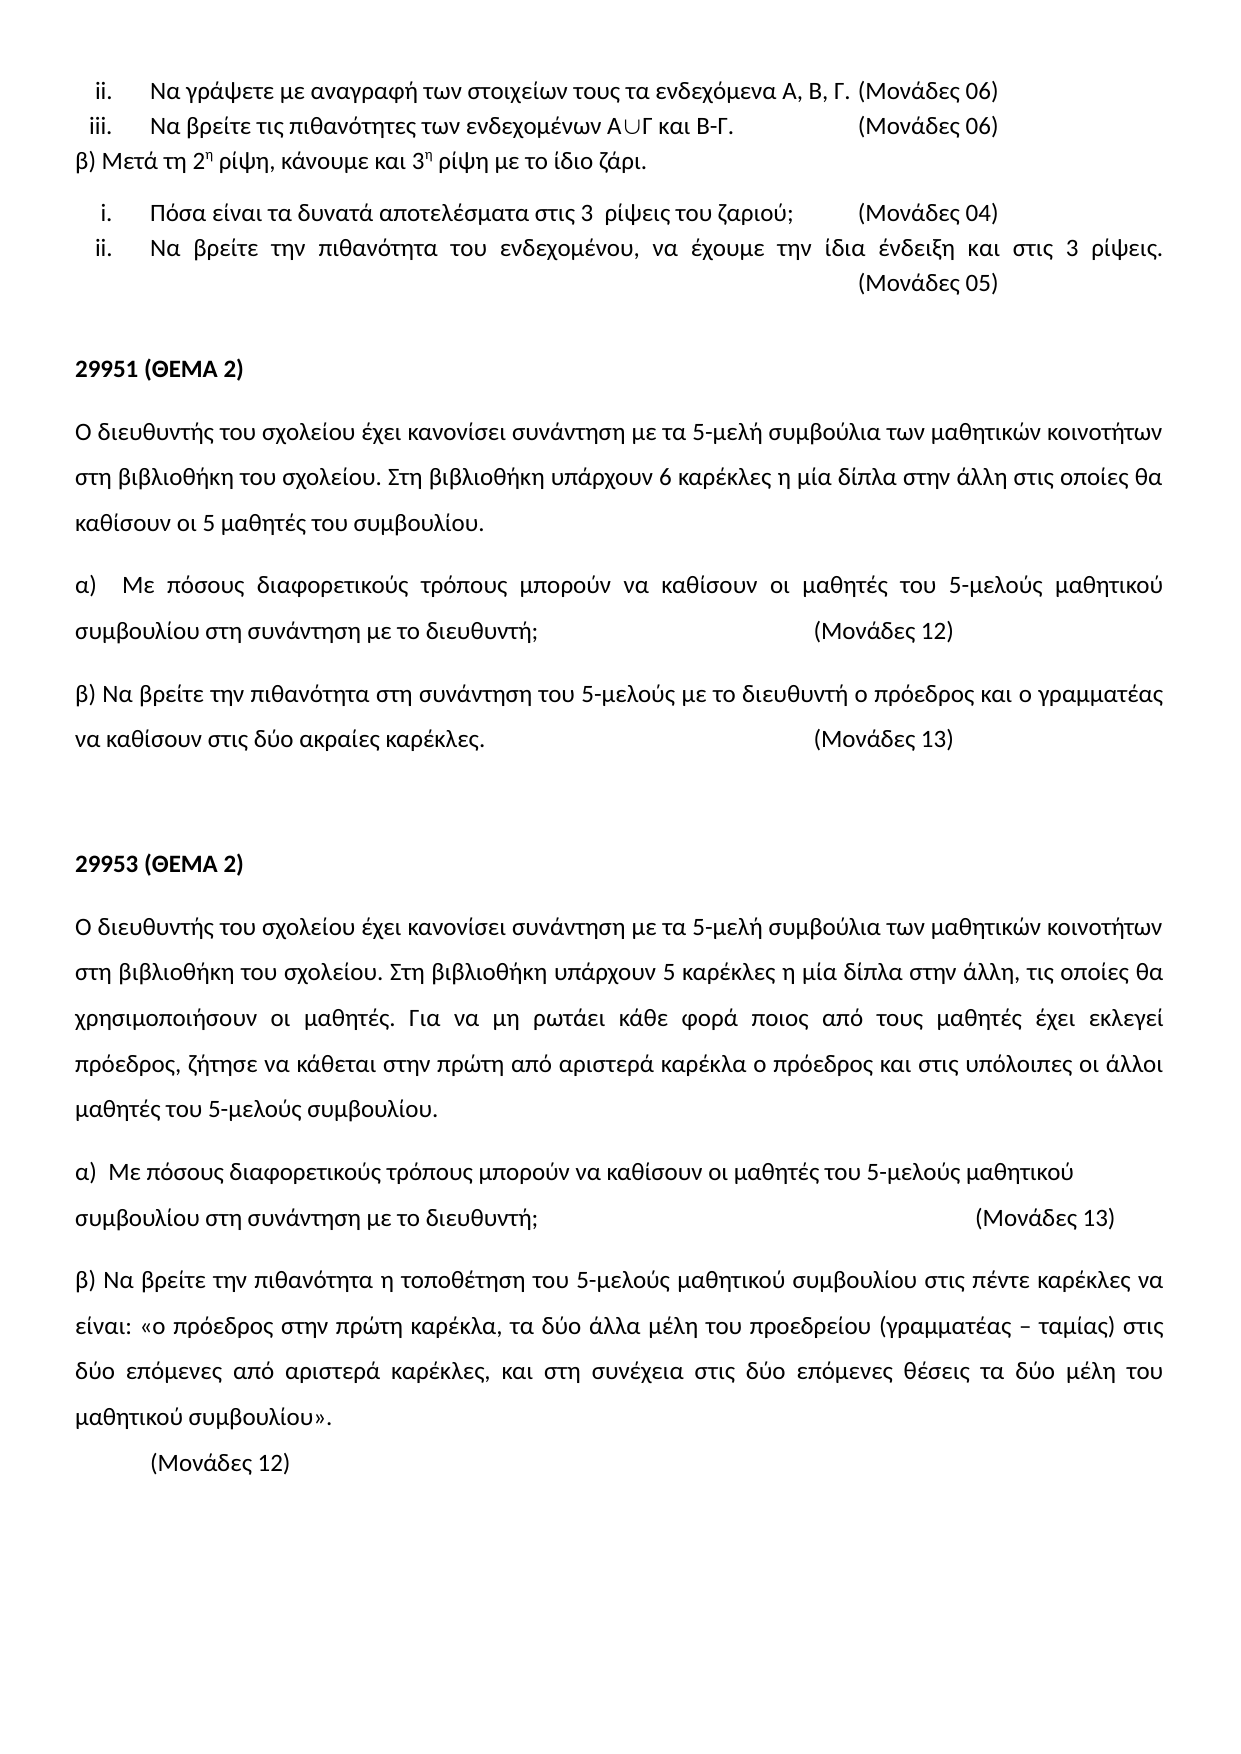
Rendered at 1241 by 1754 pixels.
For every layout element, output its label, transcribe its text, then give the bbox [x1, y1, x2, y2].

list Να βρείτε τις πιθανότητες των ενδεχομένων ΑΓ και Β-Γ. (Μονάδες 06) [112, 110, 1165, 141]
text Ο διευθυντής του σχολείου έχει κανονίσει συνάντηση με τα 5-μελή συμβούλια των μαθητικών κοινοτήτων στη βιβλιοθήκη του σχολείου. Στη βιβλιοθήκη υπάρχουν 5 καρέκλες η μία δίπλα στην άλλη, τις οποίες θα χρησιμοποιήσουν οι μαθητές. Για να μη ρωτάει κάθε φορά ποιος από τους μαθητές έχει εκλεγεί πρόεδρος, ζήτησε να κάθεται στην πρώτη από αριστερά καρέκλα ο πρόεδρος και στις υπόλοιπες οι άλλοι μαθητές του 5-μελούς συμβουλίου. [75, 911, 1165, 1124]
text β) Να βρείτε την πιθανότητα στη συνάντηση του 5-μελούς με το διευθυντή ο πρόεδρος και ο γραμματέας να καθίσουν στις δύο ακραίες καρέκλες. (Μονάδες 13) [75, 678, 1165, 754]
list Να γράψετε με αναγραφή των στοιχείων τους τα ενδεχόμενα Α, Β, Γ. (Μονάδες 06) [112, 75, 1165, 106]
text α) Με πόσους διαφορετικούς τρόπους μπορούν να καθίσουν οι μαθητές του 5-μελούς μαθητικού συμβουλίου στη συνάντηση με το διευθυντή; (Μονάδες 13) [75, 1156, 1165, 1232]
text Ο διευθυντής του σχολείου έχει κανονίσει συνάντηση με τα 5-μελή συμβούλια των μαθητικών κοινοτήτων στη βιβλιοθήκη του σχολείου. Στη βιβλιοθήκη υπάρχουν 6 καρέκλες η μία δίπλα στην άλλη στις οποίες θα καθίσουν οι 5 μαθητές του συμβουλίου. [75, 416, 1165, 538]
text 29951 (ΘΕΜΑ 2) [75, 353, 1165, 384]
text β) Να βρείτε την πιθανότητα η τοποθέτηση του 5-μελούς μαθητικού συμβουλίου στις πέντε καρέκλες να είναι: «ο πρόεδρος στην πρώτη καρέκλα, τα δύο άλλα μέλη του προεδρείου (γραμματέας – ταμίας) στις δύο επόμενες από αριστερά καρέκλες, και στη συνέχεια στις δύο επόμενες θέσεις τα δύο μέλη του μαθητικού συμβουλίου». (Μονάδες 12) [75, 1264, 1165, 1477]
list Πόσα είναι τα δυνατά αποτελέσματα στις 3 ρίψεις του ζαριού; (Μονάδες 04) [112, 197, 1165, 227]
text β) Μετά τη 2η ρίψη, κάνουμε και 3η ρίψη με το ίδιο ζάρι. [75, 145, 1165, 176]
text α) Με πόσους διαφορετικούς τρόπους μπορούν να καθίσουν οι μαθητές του 5-μελούς μαθητικού συμβουλίου στη συνάντηση με το διευθυντή; (Μονάδες 12) [75, 569, 1165, 646]
list Να βρείτε την πιθανότητα του ενδεχομένου, να έχουμε την ίδια ένδειξη και στις 3 ρίψεις. (Μονάδες 05) [112, 232, 1165, 297]
text 29953 (ΘΕΜΑ 2) [75, 848, 1165, 879]
